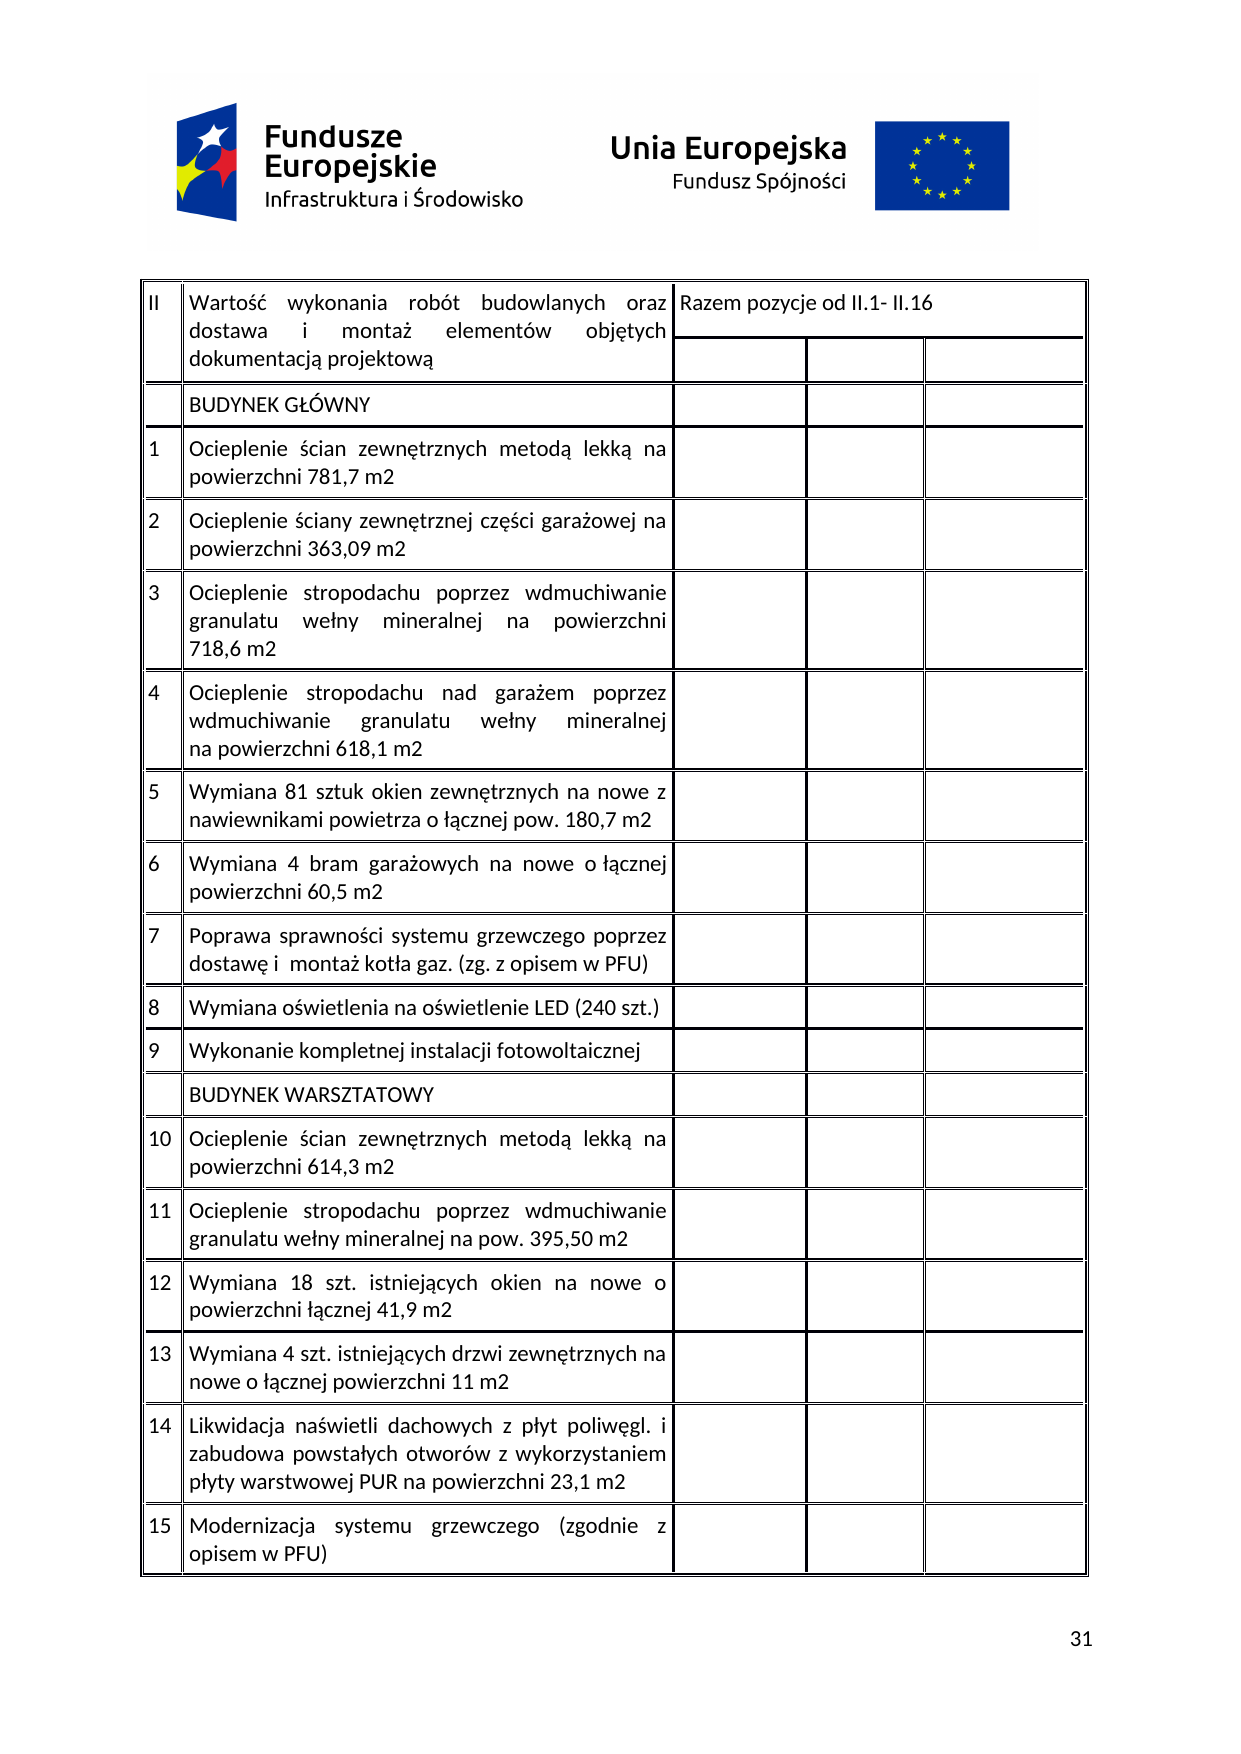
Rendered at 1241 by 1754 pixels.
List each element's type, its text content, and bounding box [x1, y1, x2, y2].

table_cell [926, 668, 1086, 768]
table_cell [675, 1333, 805, 1402]
table_cell [808, 572, 923, 668]
table_cell 11 [144, 1186, 181, 1258]
table_cell II [144, 282, 183, 381]
table_cell Wymiana 18 szt. istniejących okien na nowe o powierzchni łącznej 41,9 m2 [184, 1262, 672, 1330]
table_cell 14 [142, 1402, 183, 1501]
table_cell BUDYNEK GŁÓWNY [184, 385, 672, 425]
table_cell Wymiana 4 szt. istniejących drzwi zewnętrznych na nowe o łącznej powierzchni 11 m2 [184, 1333, 672, 1402]
table_cell 12 [144, 1258, 181, 1330]
table_cell [925, 840, 1087, 912]
table_cell [808, 987, 923, 1027]
table_cell [808, 672, 923, 768]
table_cell 13 [144, 1330, 181, 1402]
table_cell [675, 500, 805, 568]
table_cell 8 [144, 983, 181, 1027]
table_cell Likwidacja naświetli dachowych z płyt poliwęgl. i zabudowa powstałych otworów z wykorzystaniem płyty warstwowej PUR na powierzchni 23,1 m2 [184, 1405, 672, 1501]
table_cell 2 [142, 497, 183, 568]
table_cell Ocieplenie stropodachu nad garażem poprzez wdmuchiwanie granulatu wełny mineralnej na powierzchni 618,1 m2 [184, 672, 672, 768]
table_cell [808, 500, 923, 568]
table_cell [926, 381, 1086, 425]
table_cell [808, 385, 923, 425]
table_cell [808, 1190, 923, 1258]
table_cell Wymiana 4 bram garażowych na nowe o łącznej powierzchni 60,5 m2 [184, 843, 672, 912]
table_cell [673, 1505, 806, 1573]
table_cell [926, 1330, 1085, 1402]
table_cell [675, 772, 805, 840]
table_cell [808, 772, 923, 840]
table_cell 7 [142, 912, 183, 983]
table_cell [926, 569, 1086, 668]
table_cell Wykonanie kompletnej instalacji fotowoltaicznej [184, 1030, 672, 1071]
table_cell [675, 915, 805, 983]
table_cell [675, 1030, 805, 1071]
table_cell [808, 428, 923, 497]
table_cell [142, 1071, 183, 1114]
table_cell [808, 915, 923, 983]
table_cell Wymiana 81 sztuk okien zewnętrznych na nowe z nawiewnikami powietrza o łącznej pow. 180,7 m2 [184, 772, 672, 840]
table_cell [675, 1262, 805, 1330]
table_cell [926, 768, 1086, 840]
table_cell [926, 1258, 1086, 1330]
table_cell [675, 987, 805, 1027]
table_cell [926, 336, 1085, 381]
table_cell [675, 843, 805, 912]
table_cell Ocieplenie ścian zewnętrznych metodą lekką na powierzchni 781,7 m2 [184, 428, 672, 497]
table_cell [675, 1118, 805, 1186]
table_cell [926, 1027, 1085, 1071]
table_cell 10 [144, 1115, 181, 1186]
table_cell 6 [142, 840, 183, 912]
picture [147, 73, 1039, 251]
table_cell [675, 1405, 805, 1501]
table_cell 1 [144, 425, 181, 497]
table_cell [926, 1115, 1086, 1186]
table_cell [925, 497, 1087, 568]
table_cell [808, 1333, 923, 1402]
table_cell Modernizacja systemu grzewczego (zgodnie z opisem w PFU) [183, 1505, 673, 1573]
table_cell [675, 385, 805, 425]
table_cell [675, 672, 805, 768]
table_cell [808, 339, 923, 381]
table_cell [925, 912, 1087, 983]
table_cell [675, 572, 805, 668]
table_cell 3 [144, 569, 181, 668]
table_cell [808, 1262, 923, 1330]
table_cell Wartość wykonania robót budowlanych oraz dostawa i montaż elementów objętych dokumentacją projektową [183, 282, 673, 381]
table_cell [675, 1074, 805, 1114]
table_cell Ocieplenie stropodachu poprzez wdmuchiwanie granulatu wełny mineralnej na powierzchni 718,6 m2 [184, 572, 672, 668]
table_cell [925, 1501, 1086, 1573]
table_cell [808, 1074, 923, 1114]
table_cell [926, 1186, 1086, 1258]
table_cell [808, 1118, 923, 1186]
table_cell Ocieplenie ścian zewnętrznych metodą lekką na powierzchni 614,3 m2 [184, 1118, 672, 1186]
table_cell 15 [144, 1501, 183, 1573]
table_cell [675, 1190, 805, 1258]
table_cell [925, 1071, 1087, 1114]
table_cell [806, 1505, 925, 1573]
table_cell Razem pozycje od II.1- II.16 [673, 282, 1085, 336]
table_cell [926, 425, 1085, 497]
table_cell [925, 1402, 1087, 1501]
table_cell [808, 1405, 923, 1501]
table_cell [926, 983, 1086, 1027]
table_cell Ocieplenie stropodachu poprzez wdmuchiwanie granulatu wełny mineralnej na pow. 395,50 m2 [184, 1190, 672, 1258]
table_cell [144, 381, 181, 425]
table_cell [808, 1030, 923, 1071]
table_cell Poprawa sprawności systemu grzewczego poprzez dostawę i montaż kotła gaz. (zg. z opisem w PFU) [184, 915, 672, 983]
table_cell [675, 428, 805, 497]
table_cell Ocieplenie ściany zewnętrznej części garażowej na powierzchni 363,09 m2 [184, 500, 672, 568]
table_cell BUDYNEK WARSZTATOWY [184, 1074, 672, 1114]
table_cell [808, 843, 923, 912]
table_cell 5 [144, 768, 181, 840]
table_cell [675, 339, 805, 381]
table_cell Wymiana oświetlenia na oświetlenie LED (240 szt.) [184, 987, 672, 1027]
table_cell 4 [144, 668, 181, 768]
table_cell 9 [144, 1027, 181, 1071]
